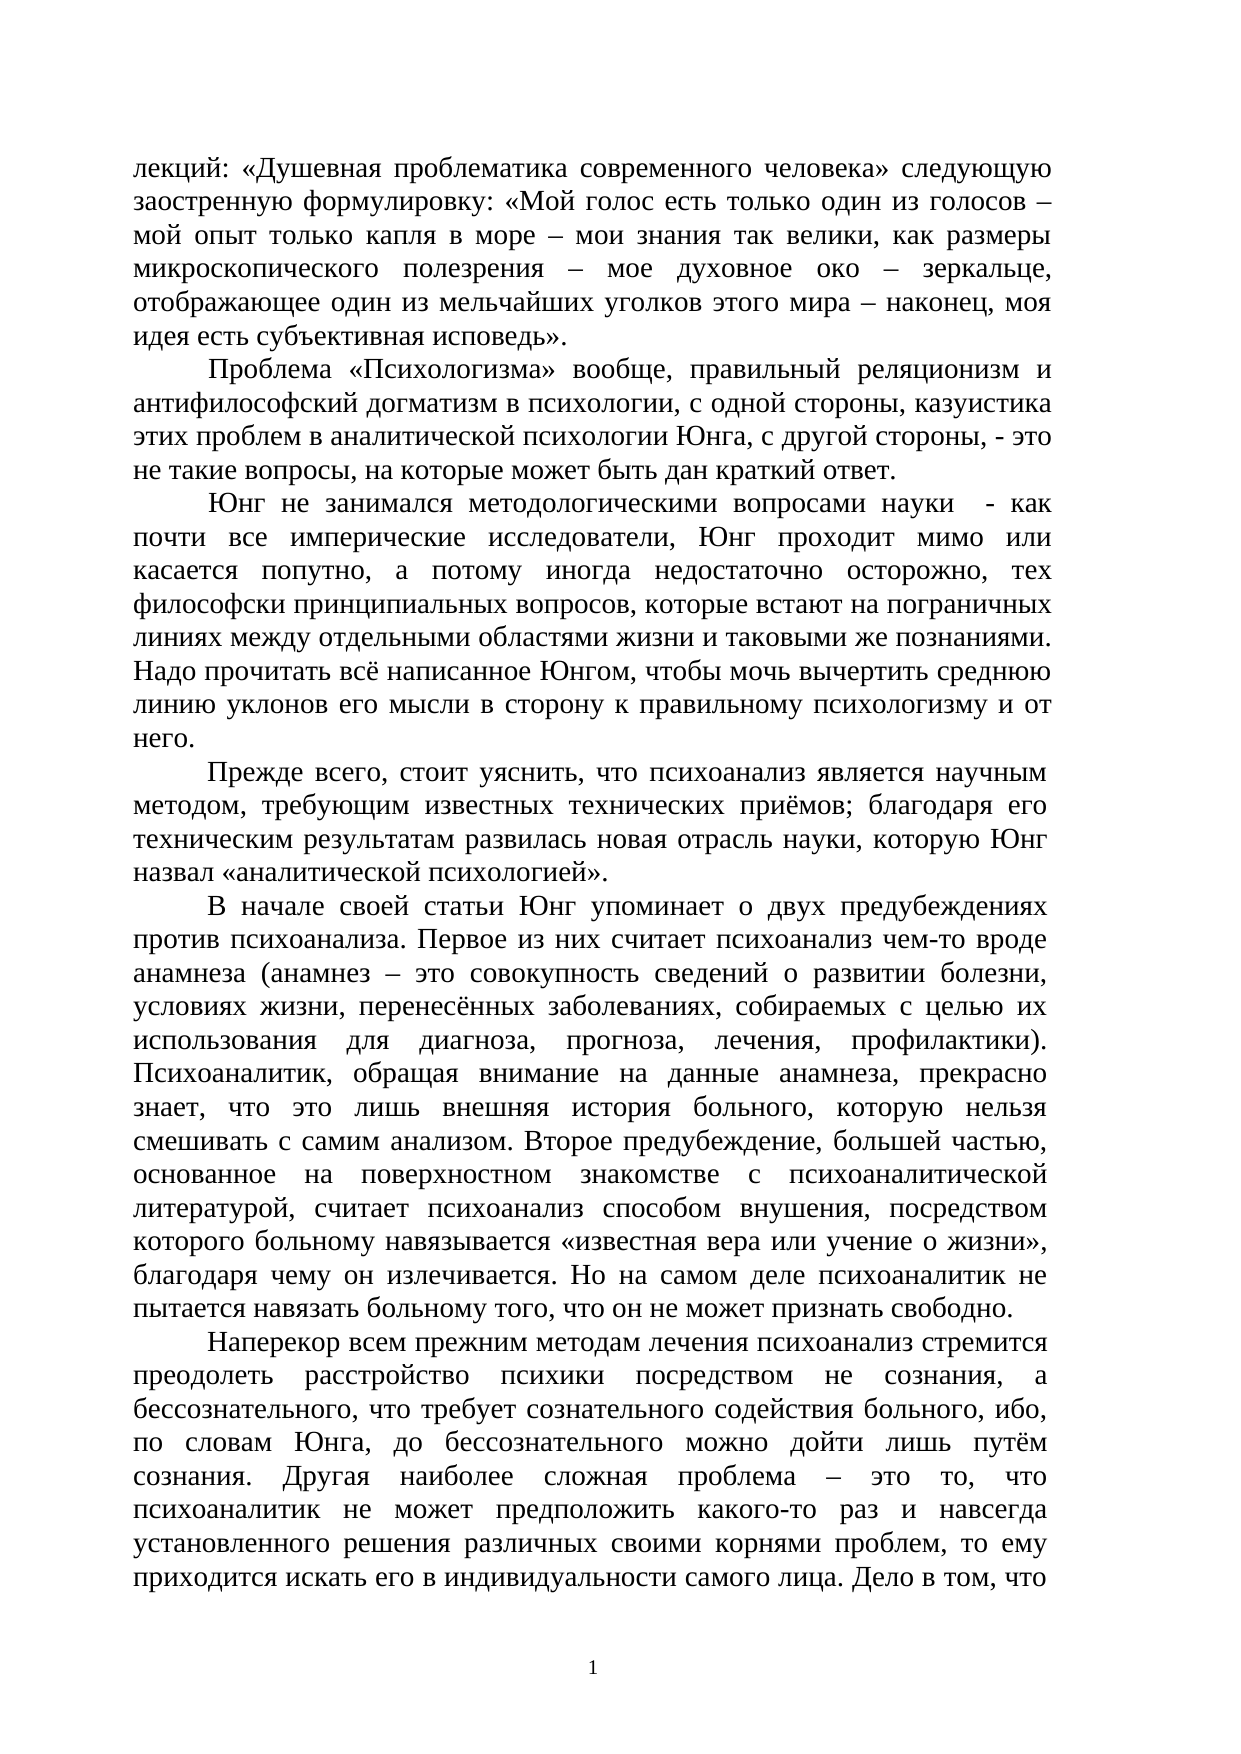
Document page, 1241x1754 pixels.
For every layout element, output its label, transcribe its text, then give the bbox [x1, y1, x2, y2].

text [133, 150, 1053, 351]
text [133, 1324, 1048, 1592]
text Прежде всего, стоит уяснить, что психоанализ является научным методом, требующим известных технических приёмов; благодаря его техническим результатам развилась новая отрасль науки, которую Юнг назвал «аналитической психологией». [133, 754, 1048, 888]
text Проблема «Психологизма» вообще, правильный реляционизм и антифилософский догматизм в психологии, с одной стороны, казуистика этих проблем в аналитической психологии Юнга, с другой стороны, - это не такие вопросы, на которые может быть дан краткий ответ. [133, 351, 1053, 485]
text В начале своей статьи Юнг упоминает о двух предубеждениях против психоанализа. Первое из них считает психоанализ чем-то вроде анамнеза (анамнез – это совокупность сведений о развитии болезни, условиях жизни, перенесённых заболеваниях, собираемых с целью их использования для диагноза, прогноза, лечения, профилактики). Психоаналитик, обращая внимание на данные анамнеза, прекрасно знает, что это лишь внешняя история больного, которую нельзя смешивать с самим анализом. Второе предубеждение, большей частью, основанное на поверхностном знакомстве с психоаналитической литературой, считает психоанализ способом внушения, посредством которого больному навязывается «известная вера или учение о жизни», благодаря чему он излечивается. Но на самом деле психоаналитик не пытается навязать больному того, что он не может признать свободно. [133, 888, 1048, 1324]
text Юнг не занимался методологическими вопросами науки - как почти все имперические исследователи, Юнг проходит мимо или касается попутно, а потому иногда недостаточно осторожно, тех философски принципиальных вопросов, которые встают на пограничных линиях между отдельными областями жизни и таковыми же познаниями. Надо прочитать всё написанное Юнгом, чтобы мочь вычертить среднюю линию уклонов его мысли в сторону к правильному психологизму и от него. [133, 485, 1053, 754]
